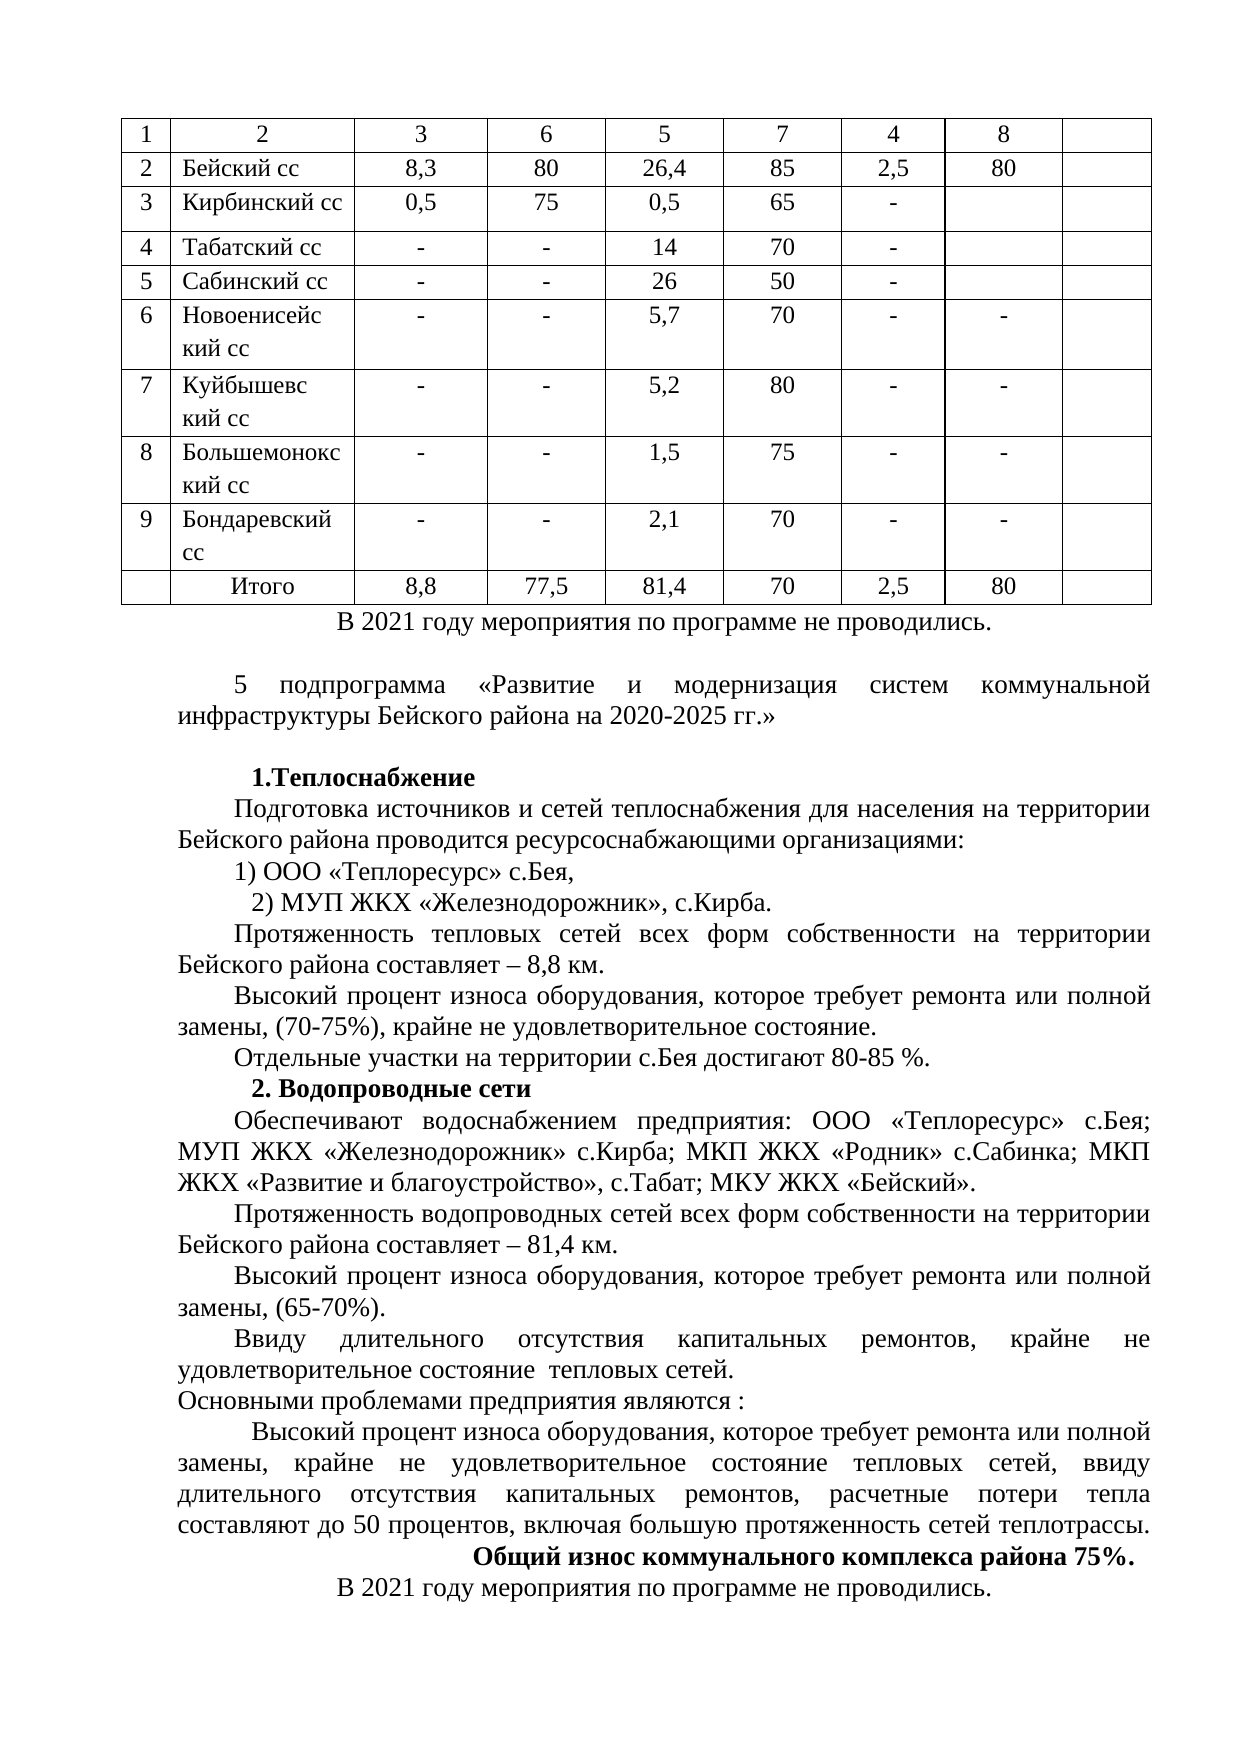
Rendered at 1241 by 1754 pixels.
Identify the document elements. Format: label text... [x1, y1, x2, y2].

text 2. Водопроводные сети [177, 1073, 1152, 1104]
table_cell 70 [724, 232, 841, 265]
table_cell - [946, 370, 1062, 436]
text Высокий процент износа оборудования, которое требует ремонта или полной замены, (70-75%)​, крайне не удовлетворительное состояние. [177, 979, 1152, 1041]
table_cell [946, 232, 1062, 265]
table_cell Кирбинский сс [171, 187, 354, 231]
text Ввиду длительного отсутствия капитальных ремонтов, крайне не удовлетворительное состояние тепловых сетей. [177, 1322, 1152, 1384]
table_cell Большемонокский сс [171, 437, 354, 503]
table_cell Сабинский сс [171, 266, 354, 299]
table_cell - [355, 370, 487, 436]
table_cell 80 [946, 571, 1062, 604]
table_cell 80 [488, 153, 605, 186]
text Высокий процент износа оборудования, которое требует ремонта или полной замены, (65-70%)​. [177, 1259, 1152, 1322]
table_cell [1063, 300, 1151, 369]
table_cell - [842, 187, 944, 231]
table_cell 7 [122, 370, 170, 436]
table_cell [1063, 187, 1151, 231]
text Основными проблемами предприятия являются : Высокий процент износа оборудования, которое требует ремонта или полной замены, крайне не удовлетворительное состояние тепловых сетей, ввиду длительного отсутствия капитальных ремонтов, расчетные потери тепла составляют до 50 процентов, включая большую протяженность сетей теплотрассы. Общий износ коммунального комплекса района 75%. [177, 1384, 1152, 1571]
table_cell 2 [171, 119, 354, 152]
table_cell - [355, 300, 487, 369]
table_cell 14 [606, 232, 723, 265]
table_cell [1063, 266, 1151, 299]
table_cell Итого [171, 571, 354, 604]
table_cell 81,4 [606, 571, 723, 604]
table_cell 70 [724, 300, 841, 369]
table_cell 2,1 [606, 504, 723, 570]
table_cell - [946, 437, 1062, 503]
text В 2021 году мероприятия по программе не проводились. [177, 605, 1152, 637]
table_cell 7 [724, 119, 841, 152]
table_cell 75 [488, 187, 605, 231]
table_cell [946, 266, 1062, 299]
table_cell - [842, 266, 944, 299]
table_cell 70 [724, 571, 841, 604]
table_cell - [946, 300, 1062, 369]
table_cell 6 [488, 119, 605, 152]
table_cell 5,2 [606, 370, 723, 436]
table_cell Куйбышевс кий сс [171, 370, 354, 436]
table_cell - [488, 266, 605, 299]
table_cell - [842, 232, 944, 265]
table_cell 9 [122, 504, 170, 570]
table_cell 80 [724, 370, 841, 436]
table_cell - [488, 232, 605, 265]
table_cell - [488, 300, 605, 369]
table_cell 2,5 [842, 571, 944, 604]
table_cell - [355, 437, 487, 503]
table_cell - [488, 370, 605, 436]
table_cell Табатский сс [171, 232, 354, 265]
table_cell 6 [122, 300, 170, 369]
table_cell 8 [122, 437, 170, 503]
table_cell 2 [122, 153, 170, 186]
table_cell 0,5 [606, 187, 723, 231]
table_cell 2,5 [842, 153, 944, 186]
table_cell - [488, 437, 605, 503]
table_cell [1063, 232, 1151, 265]
table_cell - [488, 504, 605, 570]
table_cell - [355, 266, 487, 299]
table_cell 3 [122, 187, 170, 231]
table_cell [1063, 437, 1151, 503]
table_cell 80 [946, 153, 1062, 186]
table_cell 77,5 [488, 571, 605, 604]
text В 2021 году мероприятия по программе не проводились. [177, 1571, 1152, 1602]
table_cell 1,5 [606, 437, 723, 503]
table_cell 65 [724, 187, 841, 231]
table_cell 4 [842, 119, 944, 152]
table_cell 70 [724, 504, 841, 570]
table_cell Новоенисейс кий сс [171, 300, 354, 369]
table_cell 3 [355, 119, 487, 152]
text Протяженность тепловых сетей всех форм собственности на территории Бейского района составляет – 8,8 км. [177, 917, 1152, 979]
table_cell 26,4 [606, 153, 723, 186]
table_cell 5,7 [606, 300, 723, 369]
text 5 подпрограмма «Развитие и модернизация систем коммунальной инфраструктуры Бейского района на 2020-2025 гг.» [177, 668, 1152, 730]
table_cell 5 [606, 119, 723, 152]
table_cell [1063, 571, 1151, 604]
table_cell - [355, 504, 487, 570]
table_cell - [842, 300, 944, 369]
table_cell 4 [122, 232, 170, 265]
text Протяженность водопроводных сетей всех форм собственности на территории Бейского района составляет – . [177, 1197, 1152, 1259]
table_cell - [842, 504, 944, 570]
text 1.Теплоснабжение [177, 761, 1152, 792]
table_cell [1063, 370, 1151, 436]
table_cell - [842, 437, 944, 503]
text Обеспечивают водоснабжением предприятия: ООО «Теплоресурс» с.Бея; МУП ЖКХ «Железнодорожник» с.Кирба; МКП ЖКХ «Родник» с.Сабинка; МКП ЖКХ «Развитие и благоустройство», с.Табат; МКУ ЖКХ «Бейский». [177, 1104, 1152, 1197]
table_cell 5 [122, 266, 170, 299]
table_cell 0,5 [355, 187, 487, 231]
text 1) ООО «Теплоресурс» с.Бея, 2) МУП ЖКХ «Железнодорожник», с.Кирба. [177, 854, 1152, 917]
table_cell - [946, 504, 1062, 570]
table_cell [1063, 153, 1151, 186]
table_cell 8,8 [355, 571, 487, 604]
table_cell Бейский сс [171, 153, 354, 186]
table_cell 26 [606, 266, 723, 299]
table_cell 50 [724, 266, 841, 299]
text Подготовка источников и сетей теплоснабжения для населения на территории Бейского района проводится ресурсоснабжающими организациями: [177, 792, 1152, 854]
table_cell 8,3 [355, 153, 487, 186]
table_cell 1 [122, 119, 170, 152]
table_cell Бондаревский сс [171, 504, 354, 570]
table_cell [946, 187, 1062, 231]
table_cell [122, 571, 170, 604]
table_cell - [355, 232, 487, 265]
table_cell 8 [946, 119, 1062, 152]
table_cell - [842, 370, 944, 436]
text Отдельные участки на территории с.Бея достигают 80-85 %. [177, 1041, 1152, 1073]
table_cell [1063, 119, 1151, 152]
table_cell 75 [724, 437, 841, 503]
table_cell 85 [724, 153, 841, 186]
table_cell [1063, 504, 1151, 570]
